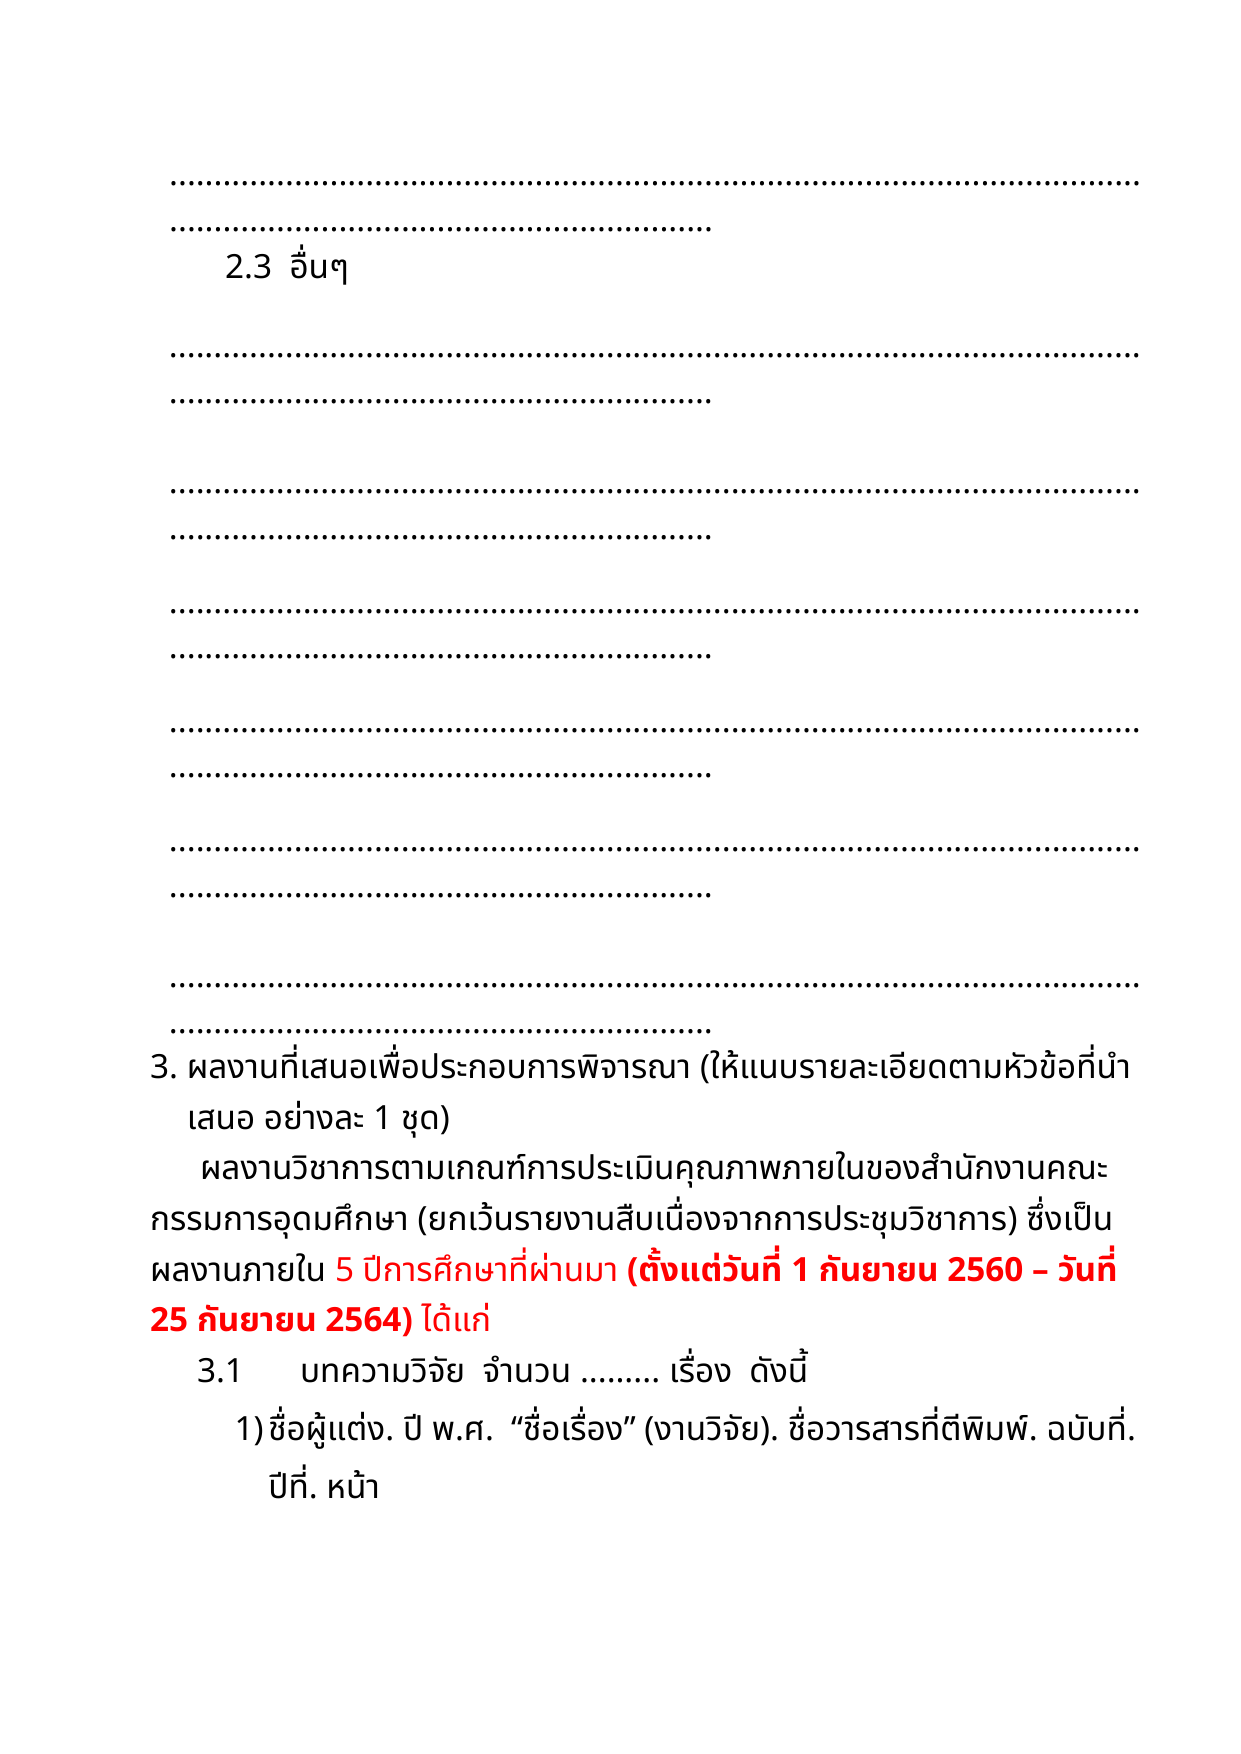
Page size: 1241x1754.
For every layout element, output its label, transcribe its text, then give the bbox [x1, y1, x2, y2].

list บทความวิจัย จำนวน ......... เรื่อง ดังนี้ [197, 1347, 1152, 1397]
text .......................................................................................................................................................................... .......................................................................................................................................................................... [169, 788, 1152, 1043]
text 3. ผลงานที่เสนอเพื่อประกอบการพิจารณา (ให้แนบรายละเอียดตามหัวข้อที่นำเสนอ อย่างละ 1 ชุด) [150, 1043, 1152, 1144]
text ผลงานวิชาการตามเกณฑ์การประเมินคุณภาพภายในของสำนักงานคณะกรรมการอุดมศึกษา (ยกเว้นรายงานสืบเนื่องจากการประชุมวิชาการ) ซึ่งเป็นผลงานภายใน 5 ปีการศึกษาที่ผ่านมา (ตั้งแต่วันที่ 1 กันยายน 2560 – วันที่ 25 กันยายน 2564) ได้แก่ [150, 1144, 1152, 1347]
text .......................................................................................................................................................................... .......................................................................................................................................................................... [169, 293, 1152, 549]
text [169, 150, 1152, 241]
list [234, 1405, 1152, 1513]
text 2.3 อื่นๆ [150, 243, 1152, 293]
